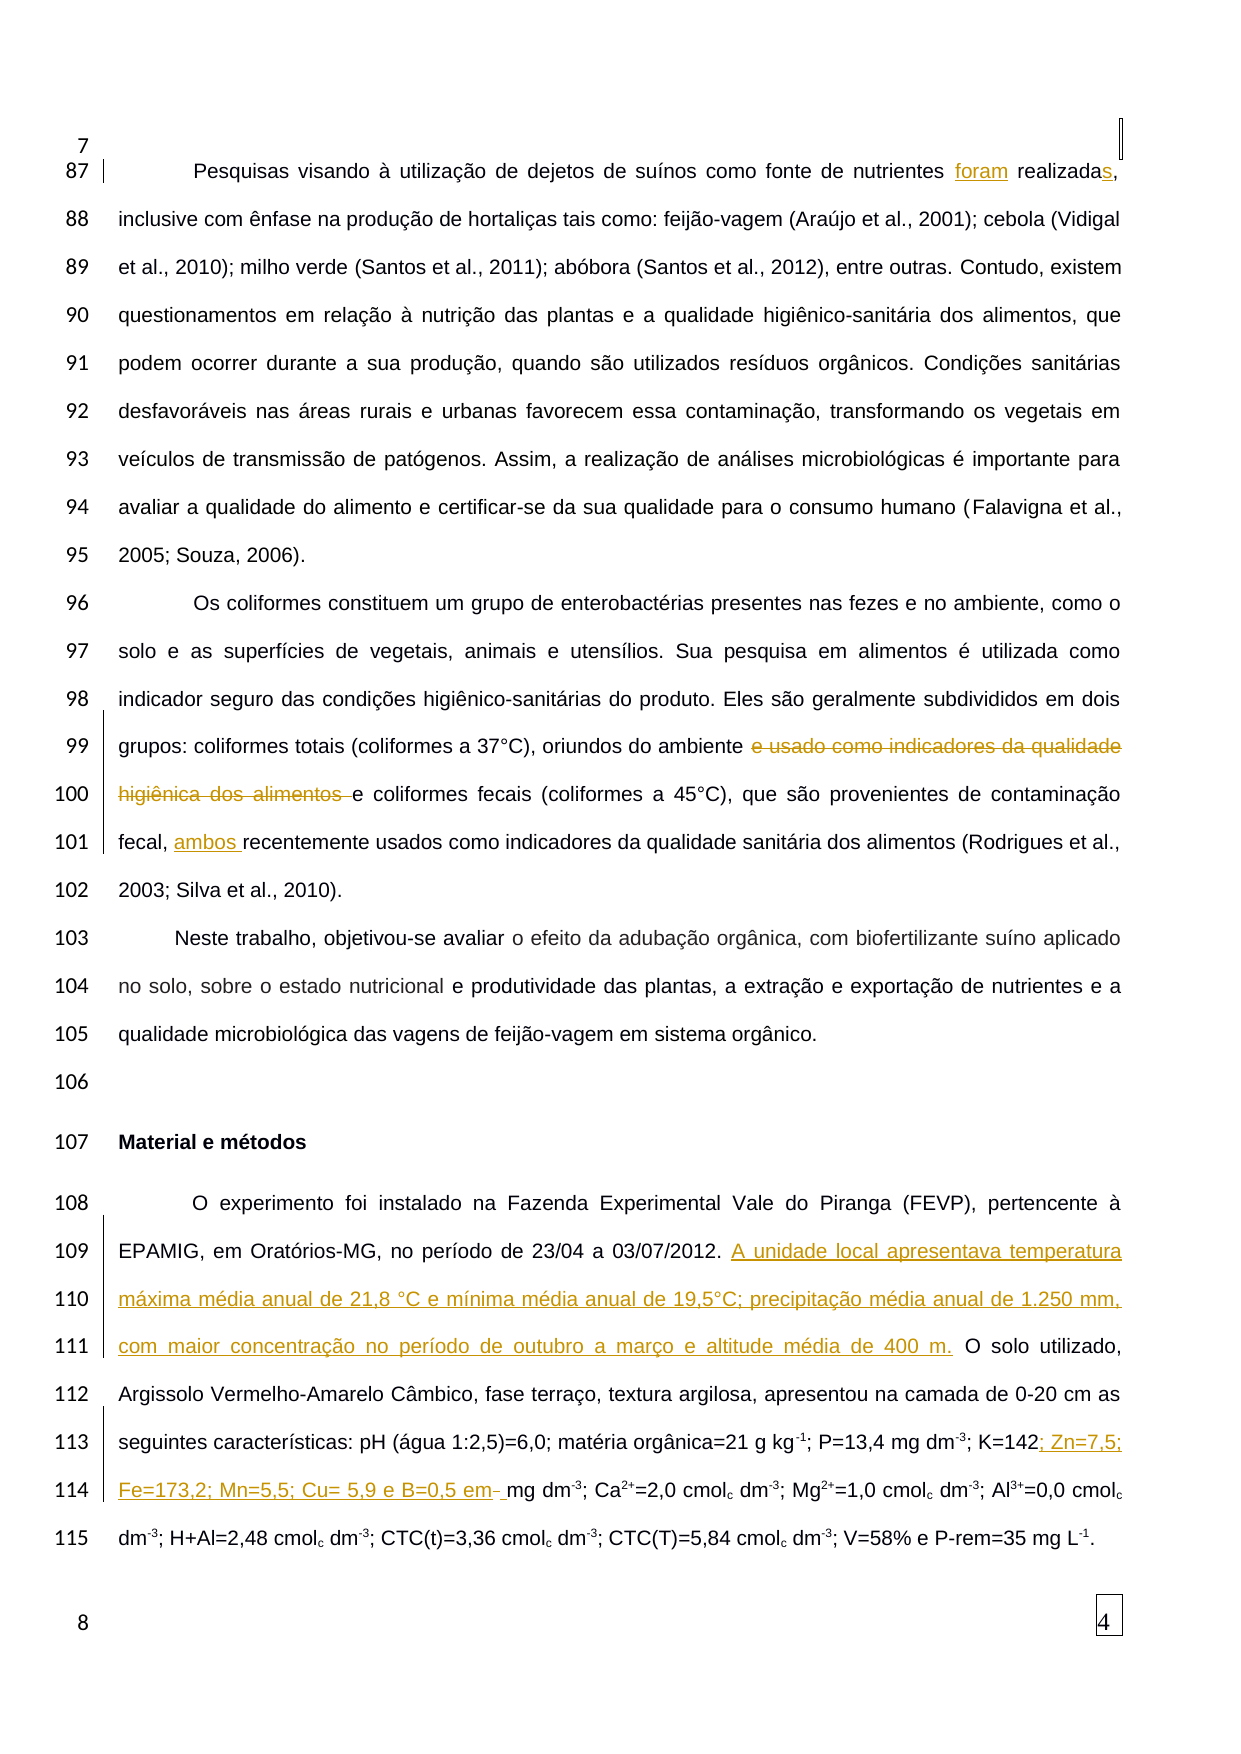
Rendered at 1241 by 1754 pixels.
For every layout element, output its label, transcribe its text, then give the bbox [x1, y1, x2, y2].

text O experimento foi instalado na Fazenda Experimental Vale do Piranga (FEVP), pertencente à EPAMIG, em Oratórios-MG, no período de 23/04 a 03/07/2012. O solo utilizado, Argissolo Vermelho-Amarelo Câmbico, fase terraço, textura argilosa, apresentou na camada de 0-20 cm as seguintes características: pH (água 1:2,5)=6,0; matéria orgânica=21 g kg-1; P=13,4 mg dm-3; K=142mg dm-3; Ca2+=2,0 cmolc dm-3; Mg2+=1,0 cmolc dm-3; Al3+=0,0 cmolc dm-3; H+Al=2,48 cmolc dm-3; CTC(t)=3,36 cmolc dm-3; CTC(T)=5,84 cmolc dm-3; V=58% e P-rem=35 mg L-1. [118, 1191, 1122, 1307]
text Material e métodos [118, 1130, 1122, 1154]
text Pesquisas visando à utilização de dejetos de suínos como fonte de nutrientes realizada, inclusive com ênfase na produção de hortaliças tais como: feijão-vagem (Araújo et al., 2001); cebola (Vidigal et al., 2010); milho verde (Santos et al., 2011); abóbora (Santos et al., 2012), entre outras. Contudo, existem questionamentos em relação à nutrição das plantas e a qualidade higiênico-sanitária dos alimentos, que podem ocorrer durante a sua produção, quando são utilizados resíduos orgânicos. Condições sanitárias desfavoráveis nas áreas rurais e urbanas favorecem essa contaminação, transformando os vegetais em veículos de transmissão de patógenos. Assim, a realização de análises microbiológicas é importante para avaliar a qualidade do alimento e certificar-se da sua qualidade para o consumo humano (Falavigna et al., 2005; Souza, 2006). [118, 159, 1122, 567]
text Neste trabalho, objetivou-se avaliar o efeito da adubação orgânica, com biofertilizante suíno aplicado no solo, sobre o estado nutricional e produtividade das plantas, a extração e exportação de nutrientes e a qualidade microbiológica das vagens de feijão-vagem em sistema orgânico. [118, 926, 1122, 1046]
text Os coliformes constituem um grupo de enterobactérias presentes nas fezes e no ambiente, como o solo e as superfícies de vegetais, animais e utensílios. Sua pesquisa em alimentos é utilizada como indicador seguro das condições higiênico-sanitárias do produto. Eles são geralmente subdivididos em dois grupos: coliformes totais (coliformes a 37°C), oriundos do ambiente e coliformes fecais (coliformes a 45°C), que são provenientes de contaminação fecal, recentemente usados como indicadores da qualidade sanitária dos alimentos (Rodrigues et al., 2003; Silva et al., 2010). [118, 591, 1122, 902]
text O experimento foi instalado na Fazenda Experimental Vale do Piranga (FEVP), pertencente à EPAMIG, em Oratórios-MG, no período de 23/04 a 03/07/2012. O solo utilizado, Argissolo Vermelho-Amarelo Câmbico, fase terraço, textura argilosa, apresentou na camada de 0-20 cm as seguintes características: pH (água 1:2,5)=6,0; matéria orgânica=21 g kg-1; P=13,4 mg dm-3; K=142mg dm-3; Ca2+=2,0 cmolc dm-3; Mg2+=1,0 cmolc dm-3; Al3+=0,0 cmolc dm-3; H+Al=2,48 cmolc dm-3; CTC(t)=3,36 cmolc dm-3; CTC(T)=5,84 cmolc dm-3; V=58% e P-rem=35 mg L-1. [118, 1308, 1122, 1550]
